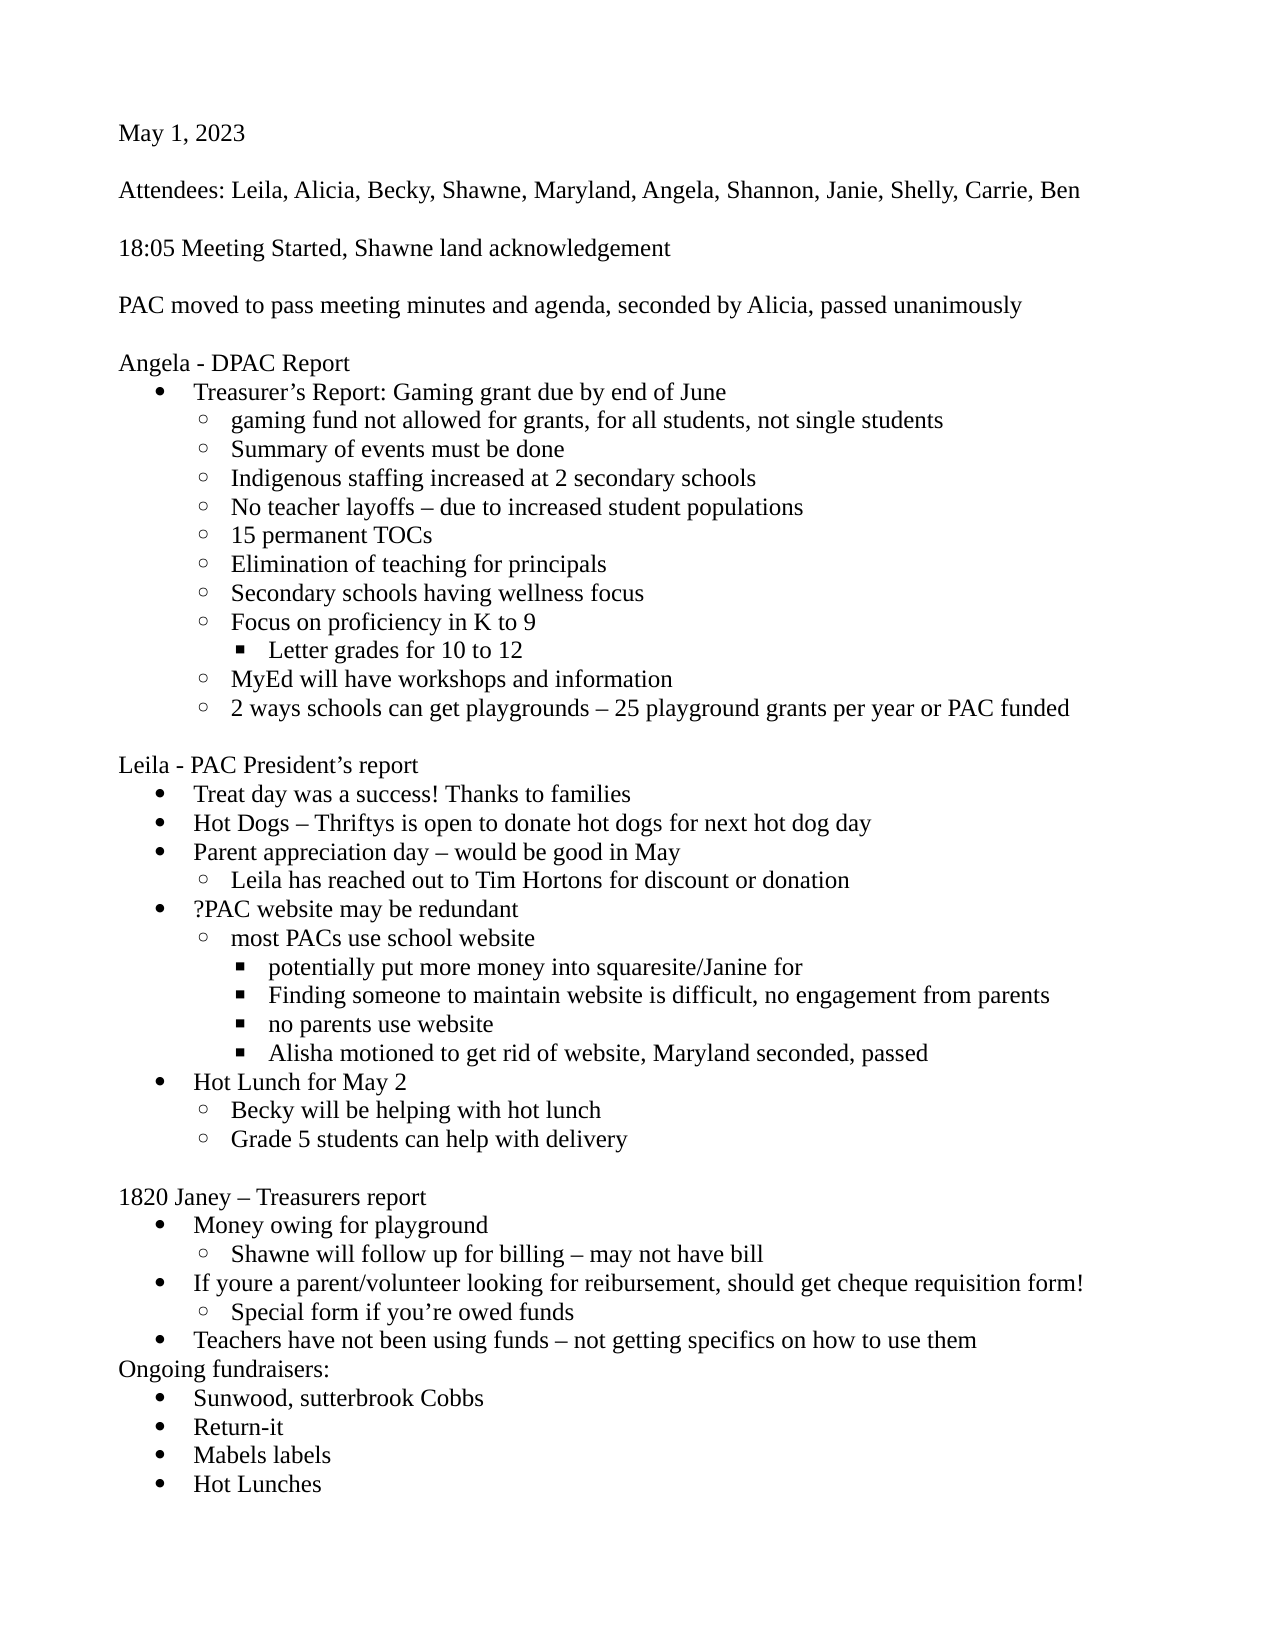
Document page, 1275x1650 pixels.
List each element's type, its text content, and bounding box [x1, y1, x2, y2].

list Alisha motioned to get rid of website, Maryland seconded, passed [231, 1038, 1157, 1067]
text May 1, 2023 [118, 118, 1157, 147]
list Elimination of teaching for principals [193, 549, 1157, 578]
list Teachers have not been using funds – not getting specifics on how to use them [156, 1326, 1157, 1354]
list Grade 5 students can help with delivery [193, 1124, 1157, 1153]
list Parent appreciation day – would be good in May [156, 837, 1157, 866]
list potentially put more money into squaresite/Janine for [231, 952, 1157, 981]
list Summary of events must be done [193, 434, 1157, 463]
list Indigenous staffing increased at 2 secondary schools [193, 463, 1157, 492]
list Treasurer’s Report: Gaming grant due by end of June [156, 377, 1157, 406]
list Leila has reached out to Tim Hortons for discount or donation [193, 866, 1157, 894]
list Letter grades for 10 to 12 [231, 636, 1157, 664]
list Finding someone to maintain website is difficult, no engagement from parents [231, 981, 1157, 1009]
list ?PAC website may be redundant [156, 894, 1157, 923]
list No teacher layoffs – due to increased student populations [193, 492, 1157, 521]
list Focus on proficiency in K to 9 [193, 607, 1157, 636]
list Becky will be helping with hot lunch [193, 1096, 1157, 1124]
text Ongoing fundraisers: [118, 1354, 1157, 1383]
list gaming fund not allowed for grants, for all students, not single students [193, 406, 1157, 434]
text Angela - DPAC Report [118, 348, 1157, 377]
text 18:05 Meeting Started, Shawne land acknowledgement [118, 233, 1157, 262]
list Hot Lunches [156, 1469, 1157, 1498]
list Money owing for playground [156, 1211, 1157, 1239]
text Attendees: Leila, Alicia, Becky, Shawne, Maryland, Angela, Shannon, Janie, Shelly, Carrie, Ben [118, 176, 1157, 204]
list 2 ways schools can get playgrounds – 25 playground grants per year or PAC funded [193, 693, 1157, 722]
list Treat day was a success! Thanks to families [156, 779, 1157, 808]
list Mabels labels [156, 1441, 1157, 1469]
list If youre a parent/volunteer looking for reibursement, should get cheque requisition form! [156, 1268, 1157, 1297]
list MyEd will have workshops and information [193, 664, 1157, 693]
list Sunwood, sutterbrook Cobbs [156, 1383, 1157, 1412]
list Special form if you’re owed funds [193, 1297, 1157, 1326]
text Leila - PAC President’s report [118, 751, 1157, 779]
text PAC moved to pass meeting minutes and agenda, seconded by Alicia, passed unanimously [118, 291, 1157, 319]
list most PACs use school website [193, 923, 1157, 952]
text 1820 Janey – Treasurers report [118, 1182, 1157, 1211]
list Hot Lunch for May 2 [156, 1067, 1157, 1096]
list Shawne will follow up for billing – may not have bill [193, 1239, 1157, 1268]
list no parents use website [231, 1009, 1157, 1038]
list Hot Dogs – Thriftys is open to donate hot dogs for next hot dog day [156, 808, 1157, 837]
list Return-it [156, 1412, 1157, 1441]
list Secondary schools having wellness focus [193, 578, 1157, 607]
list 15 permanent TOCs [193, 521, 1157, 549]
